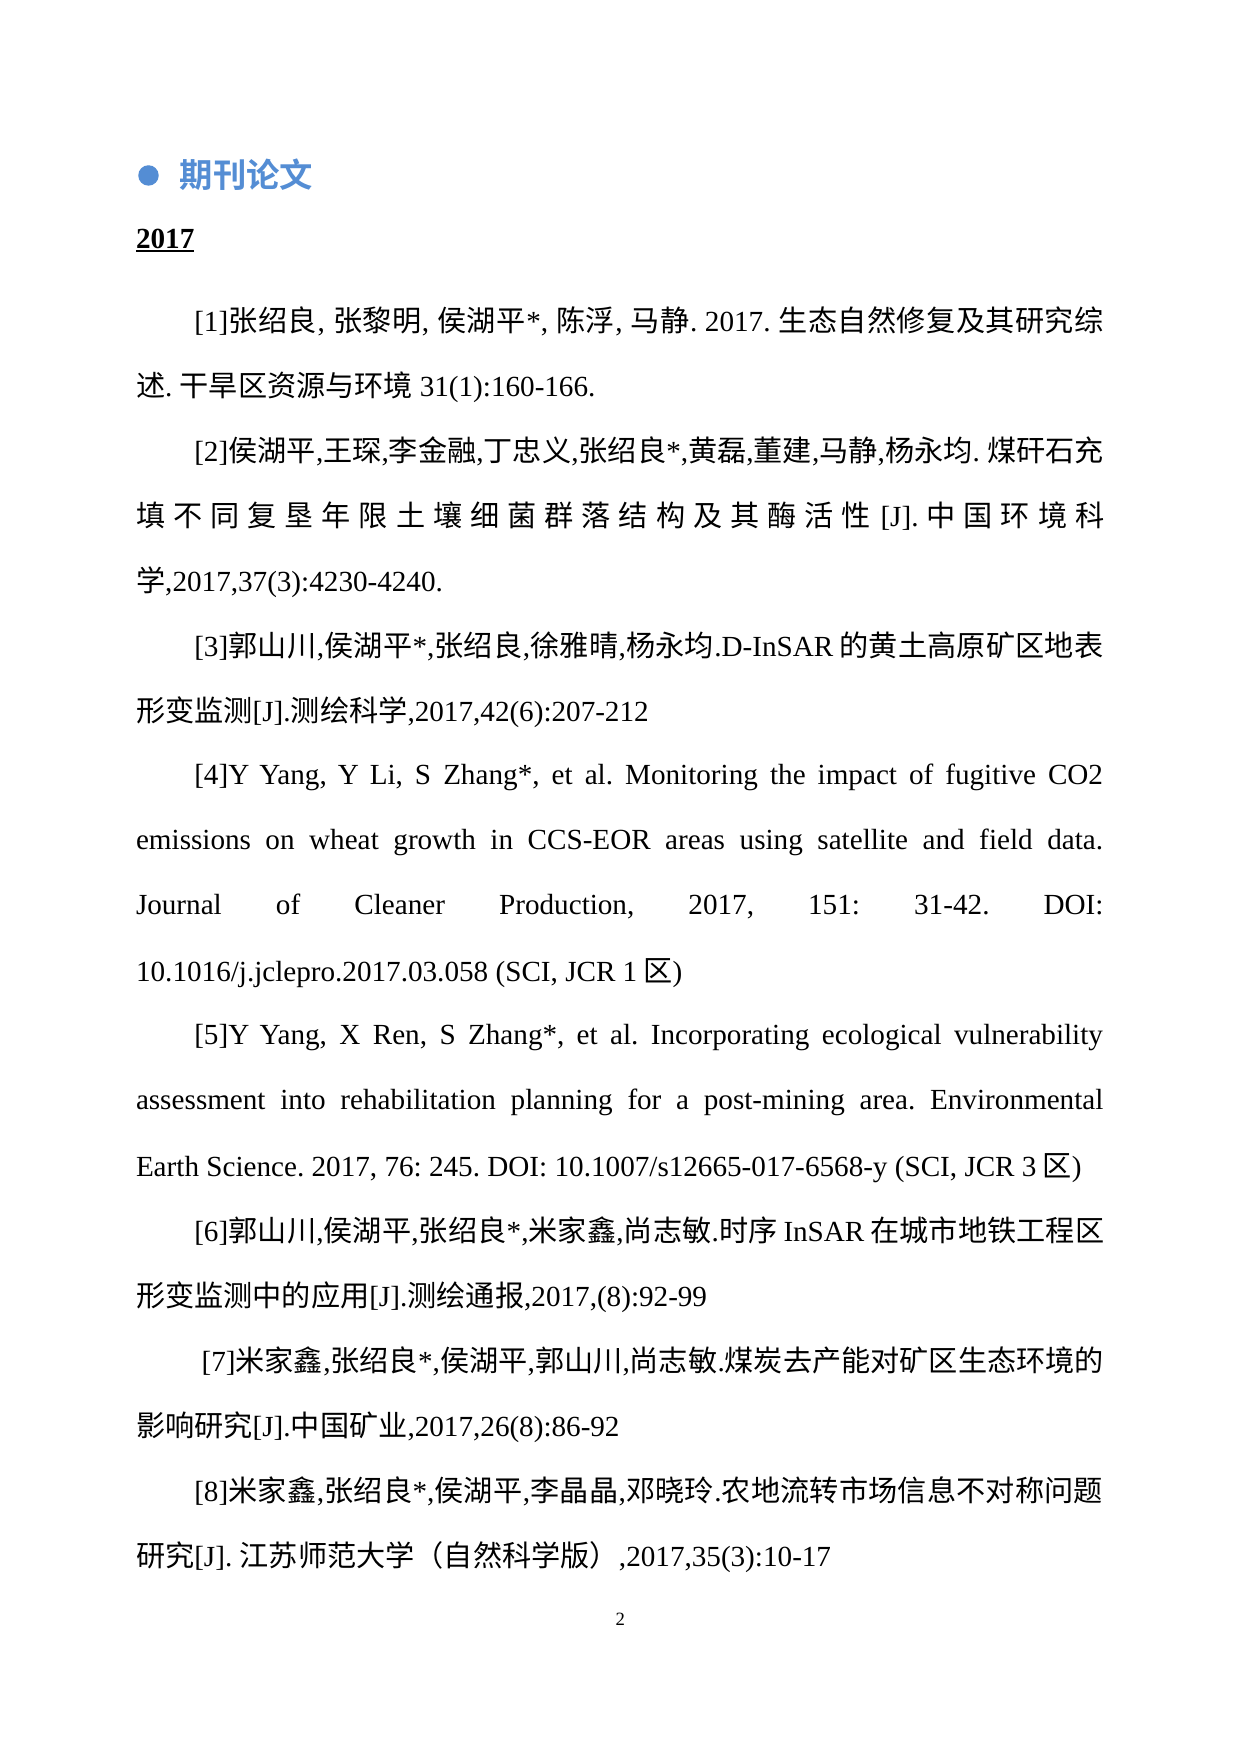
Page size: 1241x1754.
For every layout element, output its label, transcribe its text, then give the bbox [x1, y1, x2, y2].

text [3]郭山川,侯湖平*,张绍良,徐雅晴,杨永均.D-InSAR的黄土高原矿区地表形变监测[J].测绘科学,2017,42(6):207-212 [136, 612, 1104, 742]
text [2]侯湖平,王琛,李金融,丁忠义,张绍良*,黄磊,董建,马静,杨永均. 煤矸石充填不同复垦年限土壤细菌群落结构及其酶活性[J].中国环境科学,2017,37(3):4230-4240. [136, 417, 1104, 612]
text [4]Y Yang, Y Li, S Zhang*, et al. Monitoring the impact of fugitive CO2 emissions on wheat growth in CCS-EOR areas using satellite and field data. Journal of Cleaner Production, 2017, 151: 31-42. DOI: 10.1016/j.jclepro.2017.03.058 (SCI, JCR 1区) [136, 742, 1104, 1002]
text [1]张绍良, 张黎明, 侯湖平*, 陈浮, 马静. 2017. 生态自然修复及其研究综述. 干旱区资源与环境 31(1):160-166. [136, 287, 1104, 417]
text [7]米家鑫,张绍良*,侯湖平,郭山川,尚志敏.煤炭去产能对矿区生态环境的影响研究[J].中国矿业,2017,26(8):86-92 [136, 1327, 1104, 1457]
text [6]郭山川,侯湖平,张绍良*,米家鑫,尚志敏.时序InSAR在城市地铁工程区形变监测中的应用[J].测绘通报,2017,(8):92-99 [136, 1197, 1104, 1327]
text 2017 [136, 205, 1104, 270]
list 期刊论文 [136, 140, 1104, 205]
text [5]Y Yang, X Ren, S Zhang*, et al. Incorporating ecological vulnerability assessment into rehabilitation planning for a post-mining area. Environmental Earth Science. 2017, 76: 245. DOI: 10.1007/s12665-017-6568-y (SCI, JCR 3区) [136, 1002, 1104, 1197]
text [8]米家鑫,张绍良*,侯湖平,李晶晶,邓晓玲.农地流转市场信息不对称问题研究[J]. 江苏师范大学（自然科学版）,2017,35(3):10-17 [136, 1457, 1104, 1587]
